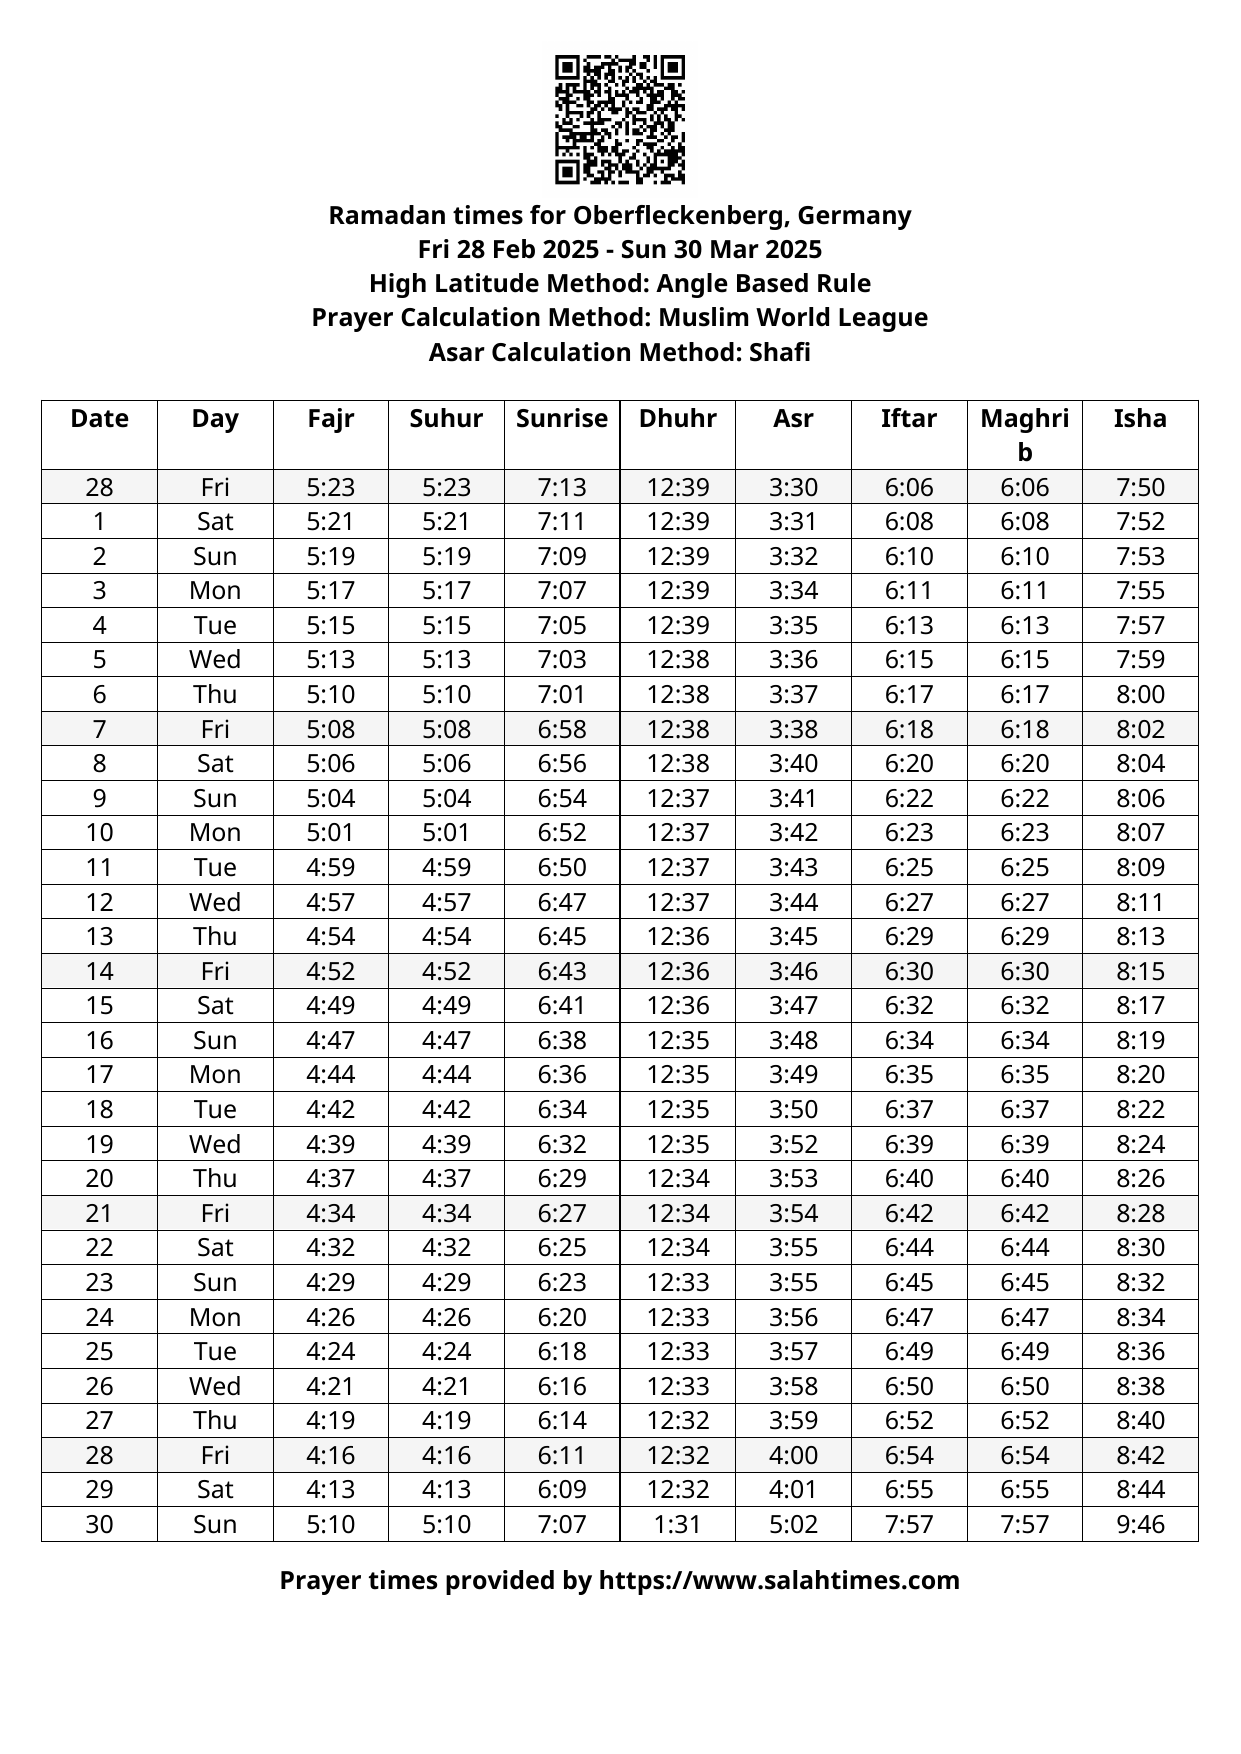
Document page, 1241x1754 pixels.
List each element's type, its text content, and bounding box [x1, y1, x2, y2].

table_cell 8 [42, 746, 157, 780]
table_cell 8:32 [1083, 1265, 1198, 1299]
table_cell 6:27 [968, 885, 1082, 918]
table_cell 6:17 [968, 677, 1082, 711]
table_cell 6:41 [505, 989, 619, 1022]
text Asar Calculation Method: Shafi [42, 334, 1198, 368]
table_cell Fri [158, 712, 273, 745]
table_cell 12:38 [621, 746, 735, 780]
table_cell 8:30 [1083, 1231, 1198, 1264]
table_cell 7:55 [1083, 574, 1198, 607]
table_cell 14 [42, 954, 157, 987]
table_cell 7 [42, 712, 157, 745]
table_cell 12:35 [621, 1058, 735, 1091]
table_cell 7:07 [505, 574, 619, 607]
table_cell 6:44 [852, 1231, 967, 1264]
table_cell 8:34 [1083, 1300, 1198, 1333]
table_cell 4:19 [389, 1404, 504, 1437]
table_cell Mon [158, 574, 273, 607]
table_cell 4:34 [389, 1196, 504, 1229]
table_cell 6:34 [968, 1023, 1082, 1057]
table_cell 28 [42, 470, 157, 503]
table_cell 5:04 [274, 781, 388, 814]
table_cell 12:38 [621, 677, 735, 711]
table_cell 12:36 [621, 989, 735, 1022]
table_cell Mon [158, 1058, 273, 1091]
table_cell Sun [158, 781, 273, 814]
table_cell 4:34 [274, 1196, 388, 1229]
table_cell 12:36 [621, 919, 735, 953]
table_cell 3:57 [736, 1334, 851, 1368]
text Ramadan times for Oberfleckenberg, Germany [42, 198, 1198, 232]
table_header Sunrise [505, 401, 619, 469]
table_cell 5:13 [274, 643, 388, 676]
table_cell 4:26 [274, 1300, 388, 1333]
table_cell 12 [42, 885, 157, 918]
table_cell 6:23 [505, 1265, 619, 1299]
table_cell 5:15 [389, 608, 504, 642]
table_cell 28 [42, 1438, 157, 1472]
table_cell 3:47 [736, 989, 851, 1022]
table_cell 4:59 [389, 850, 504, 884]
table_cell 6 [42, 677, 157, 711]
table_cell 4:32 [274, 1231, 388, 1264]
table_cell 12:38 [621, 712, 735, 745]
table_cell 5:13 [389, 643, 504, 676]
table_cell 8:13 [1083, 919, 1198, 953]
picture [542, 41, 699, 198]
table_cell 29 [42, 1473, 157, 1506]
table_cell Mon [158, 1300, 273, 1333]
table_cell 8:26 [1083, 1161, 1198, 1195]
table_cell 12:33 [621, 1369, 735, 1402]
table_cell 18 [42, 1092, 157, 1126]
table_cell 3:36 [736, 643, 851, 676]
table_cell Thu [158, 1161, 273, 1195]
table_cell 3:55 [736, 1265, 851, 1299]
table_cell 4:54 [389, 919, 504, 953]
table_cell 4:49 [274, 989, 388, 1022]
table_cell 6:39 [852, 1127, 967, 1160]
table_cell 12:32 [621, 1473, 735, 1506]
table_cell 16 [42, 1023, 157, 1057]
table_cell 3:46 [736, 954, 851, 987]
table_cell 3:53 [736, 1161, 851, 1195]
table_cell 5 [42, 643, 157, 676]
table_cell 6:18 [968, 712, 1082, 745]
table_cell 8:22 [1083, 1092, 1198, 1126]
table_cell 7:13 [505, 470, 619, 503]
table_cell 3:55 [736, 1231, 851, 1264]
table_cell 4:32 [389, 1231, 504, 1264]
table_cell 12:39 [621, 504, 735, 538]
table_cell 4:44 [274, 1058, 388, 1091]
table_cell Thu [158, 677, 273, 711]
table_cell Wed [158, 1127, 273, 1160]
table_cell 6:50 [852, 1369, 967, 1402]
text Prayer times provided by https://www.salahtimes.com [42, 1563, 1198, 1597]
table_cell 4:24 [274, 1334, 388, 1368]
table_cell 6:42 [968, 1196, 1082, 1229]
table_cell 12:37 [621, 816, 735, 849]
table_cell 12:39 [621, 470, 735, 503]
table_cell 8:07 [1083, 816, 1198, 849]
table_cell 5:01 [274, 816, 388, 849]
table_header Suhur [389, 401, 504, 469]
table_cell 3:45 [736, 919, 851, 953]
table_cell 12:35 [621, 1023, 735, 1057]
table_cell Sun [158, 1265, 273, 1299]
table_cell 6:10 [852, 539, 967, 572]
table_cell 3:58 [736, 1369, 851, 1402]
table_cell 4:47 [274, 1023, 388, 1057]
table_cell 6:34 [505, 1092, 619, 1126]
table_cell 2 [42, 539, 157, 572]
table_cell 8:02 [1083, 712, 1198, 745]
table_cell 6:30 [852, 954, 967, 987]
table_cell 6:32 [852, 989, 967, 1022]
table_cell 30 [42, 1507, 157, 1541]
table_cell Thu [158, 1404, 273, 1437]
table_cell 12:36 [621, 954, 735, 987]
table_cell 3:41 [736, 781, 851, 814]
table_cell 6:15 [968, 643, 1082, 676]
table_cell 7:52 [1083, 504, 1198, 538]
table_cell 4:29 [389, 1265, 504, 1299]
table_cell 12:33 [621, 1334, 735, 1368]
table_cell 7:03 [505, 643, 619, 676]
table_cell Thu [158, 919, 273, 953]
table_cell 4:39 [389, 1127, 504, 1160]
table_cell 6:37 [968, 1092, 1082, 1126]
table_cell 4:21 [389, 1369, 504, 1402]
table_cell 4:57 [389, 885, 504, 918]
table_cell 7:09 [505, 539, 619, 572]
table_header Iftar [852, 401, 967, 469]
table_cell 8:44 [1083, 1473, 1198, 1506]
table_cell 6:23 [968, 816, 1082, 849]
table_cell 6:50 [505, 850, 619, 884]
table_cell 6:11 [505, 1438, 619, 1472]
text Fri 28 Feb 2025 - Sun 30 Mar 2025 [42, 232, 1198, 266]
table_cell 12:32 [621, 1438, 735, 1472]
table_cell 4:52 [389, 954, 504, 987]
table_cell 3:56 [736, 1300, 851, 1333]
table_cell 7:01 [505, 677, 619, 711]
table_cell 3:54 [736, 1196, 851, 1229]
table_cell Sun [158, 539, 273, 572]
table_cell 4:42 [274, 1092, 388, 1126]
table_cell 4:47 [389, 1023, 504, 1057]
table_cell 6:14 [505, 1404, 619, 1437]
table_cell 6:08 [968, 504, 1082, 538]
table_cell 6:37 [852, 1092, 967, 1126]
table_cell 6:43 [505, 954, 619, 987]
table_cell 6:54 [852, 1438, 967, 1472]
table_cell 6:32 [505, 1127, 619, 1160]
table_cell 8:00 [1083, 677, 1198, 711]
table_cell Mon [158, 816, 273, 849]
table_cell 4:42 [389, 1092, 504, 1126]
table_cell 5:10 [274, 677, 388, 711]
table_cell 3:49 [736, 1058, 851, 1091]
table_cell Wed [158, 1369, 273, 1402]
table_cell 6:56 [505, 746, 619, 780]
table_cell 4:44 [389, 1058, 504, 1091]
table_cell 5:23 [389, 470, 504, 503]
table_cell 5:02 [736, 1507, 851, 1541]
table_cell 6:32 [968, 989, 1082, 1022]
table_cell 12:37 [621, 850, 735, 884]
table_cell Wed [158, 643, 273, 676]
table_cell 3:43 [736, 850, 851, 884]
table_cell 5:17 [274, 574, 388, 607]
table_cell 3:42 [736, 816, 851, 849]
table_cell 4:01 [736, 1473, 851, 1506]
table_cell 7:05 [505, 608, 619, 642]
table_cell 6:45 [505, 919, 619, 953]
table_cell 6:06 [852, 470, 967, 503]
table_cell 4:29 [274, 1265, 388, 1299]
table_cell Tue [158, 608, 273, 642]
table_cell 6:40 [852, 1161, 967, 1195]
table_cell Fri [158, 470, 273, 503]
table_cell Tue [158, 850, 273, 884]
table_cell 11 [42, 850, 157, 884]
table_cell 6:16 [505, 1369, 619, 1402]
table_cell 8:04 [1083, 746, 1198, 780]
table_cell 12:33 [621, 1300, 735, 1333]
table_cell Wed [158, 885, 273, 918]
table_cell 4:49 [389, 989, 504, 1022]
table_cell 1:31 [621, 1507, 735, 1541]
table_cell 5:04 [389, 781, 504, 814]
text High Latitude Method: Angle Based Rule [42, 266, 1198, 300]
table_cell 6:38 [505, 1023, 619, 1057]
table_cell 5:10 [274, 1507, 388, 1541]
table_cell 8:24 [1083, 1127, 1198, 1160]
table_cell 25 [42, 1334, 157, 1368]
table_cell 12:37 [621, 781, 735, 814]
table_cell 6:50 [968, 1369, 1082, 1402]
table_cell 5:06 [389, 746, 504, 780]
table_cell 8:20 [1083, 1058, 1198, 1091]
table_cell 22 [42, 1231, 157, 1264]
table_cell 7:07 [505, 1507, 619, 1541]
table_cell 6:44 [968, 1231, 1082, 1264]
table_cell 8:17 [1083, 989, 1198, 1022]
table_header Maghrib [968, 401, 1082, 469]
table_cell 6:08 [852, 504, 967, 538]
table_cell 7:59 [1083, 643, 1198, 676]
table_cell 3:32 [736, 539, 851, 572]
table_cell 6:47 [968, 1300, 1082, 1333]
table_cell 24 [42, 1300, 157, 1333]
table_cell 6:20 [505, 1300, 619, 1333]
table_cell 7:57 [852, 1507, 967, 1541]
table_header Date [42, 401, 157, 469]
table_cell 4:26 [389, 1300, 504, 1333]
table_cell 6:45 [852, 1265, 967, 1299]
table_header Fajr [274, 401, 388, 469]
table_cell 4:19 [274, 1404, 388, 1437]
table_cell 8:11 [1083, 885, 1198, 918]
table_cell 12:37 [621, 885, 735, 918]
table_cell 4:59 [274, 850, 388, 884]
table_cell 3:34 [736, 574, 851, 607]
table_cell 6:47 [852, 1300, 967, 1333]
table_cell 6:54 [505, 781, 619, 814]
table_cell 12:34 [621, 1161, 735, 1195]
table_cell 8:38 [1083, 1369, 1198, 1402]
table_cell 4:39 [274, 1127, 388, 1160]
table_cell 3:37 [736, 677, 851, 711]
table_cell 1 [42, 504, 157, 538]
table_cell 23 [42, 1265, 157, 1299]
table_cell 7:50 [1083, 470, 1198, 503]
table_cell 6:22 [852, 781, 967, 814]
table_cell 4:16 [274, 1438, 388, 1472]
table_cell 4:57 [274, 885, 388, 918]
table_cell 6:55 [968, 1473, 1082, 1506]
table_cell 5:17 [389, 574, 504, 607]
table_cell 20 [42, 1161, 157, 1195]
table_cell 8:06 [1083, 781, 1198, 814]
table_cell 6:49 [968, 1334, 1082, 1368]
table_cell 12:39 [621, 539, 735, 572]
table_cell 5:21 [389, 504, 504, 538]
table_cell 4:52 [274, 954, 388, 987]
table_cell Tue [158, 1334, 273, 1368]
table_cell Sat [158, 746, 273, 780]
table_cell 5:19 [274, 539, 388, 572]
table_cell 4:00 [736, 1438, 851, 1472]
table_cell 6:13 [852, 608, 967, 642]
table_cell 6:40 [968, 1161, 1082, 1195]
table_cell 6:55 [852, 1473, 967, 1506]
table_cell 6:35 [968, 1058, 1082, 1091]
table_cell 4:37 [389, 1161, 504, 1195]
table_cell 12:39 [621, 574, 735, 607]
table_cell 12:33 [621, 1265, 735, 1299]
table_cell 8:36 [1083, 1334, 1198, 1368]
table_cell 4:13 [274, 1473, 388, 1506]
table_cell 6:42 [852, 1196, 967, 1229]
table_cell 8:28 [1083, 1196, 1198, 1229]
table_cell 6:30 [968, 954, 1082, 987]
table_cell 12:35 [621, 1092, 735, 1126]
table_cell 8:40 [1083, 1404, 1198, 1437]
table_cell 3:59 [736, 1404, 851, 1437]
table_cell 4:21 [274, 1369, 388, 1402]
table_cell 6:29 [968, 919, 1082, 953]
table_cell Fri [158, 1196, 273, 1229]
table_cell 4:24 [389, 1334, 504, 1368]
table_cell 12:34 [621, 1196, 735, 1229]
table_cell 12:35 [621, 1127, 735, 1160]
table_cell 6:23 [852, 816, 967, 849]
table_cell 6:11 [852, 574, 967, 607]
table_cell 6:52 [968, 1404, 1082, 1437]
table_cell 3 [42, 574, 157, 607]
table_cell 6:34 [852, 1023, 967, 1057]
table_cell 6:35 [852, 1058, 967, 1091]
table_cell 6:18 [852, 712, 967, 745]
table_cell 3:38 [736, 712, 851, 745]
table_cell 5:23 [274, 470, 388, 503]
table_cell 6:45 [968, 1265, 1082, 1299]
table_cell 6:58 [505, 712, 619, 745]
table_cell 7:57 [968, 1507, 1082, 1541]
table_cell 5:08 [389, 712, 504, 745]
table_cell 27 [42, 1404, 157, 1437]
table_cell 15 [42, 989, 157, 1022]
table_cell 6:29 [852, 919, 967, 953]
table_cell Sat [158, 1231, 273, 1264]
table_cell 6:27 [852, 885, 967, 918]
table_cell 5:01 [389, 816, 504, 849]
table_cell 6:11 [968, 574, 1082, 607]
table_cell 3:30 [736, 470, 851, 503]
table_header Asr [736, 401, 851, 469]
table_cell 6:54 [968, 1438, 1082, 1472]
table_cell Sat [158, 989, 273, 1022]
table_cell 5:21 [274, 504, 388, 538]
table_cell 5:10 [389, 1507, 504, 1541]
table_cell 6:25 [968, 850, 1082, 884]
table_cell 13 [42, 919, 157, 953]
table_cell 3:31 [736, 504, 851, 538]
table_cell 3:40 [736, 746, 851, 780]
table_cell 10 [42, 816, 157, 849]
table_cell 6:15 [852, 643, 967, 676]
table_cell 8:42 [1083, 1438, 1198, 1472]
table_cell 9:46 [1083, 1507, 1198, 1541]
table_cell 6:18 [505, 1334, 619, 1368]
table_cell 3:44 [736, 885, 851, 918]
table_cell 6:13 [968, 608, 1082, 642]
table_header Isha [1083, 401, 1198, 469]
table_cell 8:15 [1083, 954, 1198, 987]
table_cell 12:39 [621, 608, 735, 642]
table_cell 12:34 [621, 1231, 735, 1264]
table_header Day [158, 401, 273, 469]
table_cell 6:17 [852, 677, 967, 711]
table_cell 5:08 [274, 712, 388, 745]
table_cell 12:32 [621, 1404, 735, 1437]
table_cell 6:47 [505, 885, 619, 918]
table_cell 6:49 [852, 1334, 967, 1368]
table_cell 6:52 [852, 1404, 967, 1437]
table_cell 6:52 [505, 816, 619, 849]
table_cell 6:22 [968, 781, 1082, 814]
table_cell 6:29 [505, 1161, 619, 1195]
table_cell Sat [158, 1473, 273, 1506]
table_cell 8:09 [1083, 850, 1198, 884]
table_cell 6:25 [505, 1231, 619, 1264]
table_cell 5:10 [389, 677, 504, 711]
table_cell 7:53 [1083, 539, 1198, 572]
table_cell 4:37 [274, 1161, 388, 1195]
table_cell Sun [158, 1023, 273, 1057]
table_cell 17 [42, 1058, 157, 1091]
table_cell 12:38 [621, 643, 735, 676]
table_cell 6:10 [968, 539, 1082, 572]
table_cell 4 [42, 608, 157, 642]
table_cell 21 [42, 1196, 157, 1229]
table_cell 5:06 [274, 746, 388, 780]
table_cell 26 [42, 1369, 157, 1402]
table_cell 9 [42, 781, 157, 814]
table_cell 6:25 [852, 850, 967, 884]
table_cell 3:48 [736, 1023, 851, 1057]
table_cell 6:27 [505, 1196, 619, 1229]
table_cell 3:50 [736, 1092, 851, 1126]
table_cell 6:20 [968, 746, 1082, 780]
text Prayer Calculation Method: Muslim World League [42, 300, 1198, 334]
table_cell 6:36 [505, 1058, 619, 1091]
table_cell Sun [158, 1507, 273, 1541]
table_cell 8:19 [1083, 1023, 1198, 1057]
table_cell Tue [158, 1092, 273, 1126]
table_cell 5:15 [274, 608, 388, 642]
table_cell 6:20 [852, 746, 967, 780]
table_cell 4:54 [274, 919, 388, 953]
table_cell 4:13 [389, 1473, 504, 1506]
table_cell 3:52 [736, 1127, 851, 1160]
table_cell 6:06 [968, 470, 1082, 503]
table_cell 6:09 [505, 1473, 619, 1506]
table_cell 7:11 [505, 504, 619, 538]
table_cell 3:35 [736, 608, 851, 642]
table_cell Fri [158, 1438, 273, 1472]
table_cell 19 [42, 1127, 157, 1160]
table_header Dhuhr [621, 401, 735, 469]
table_cell 5:19 [389, 539, 504, 572]
table_cell 4:16 [389, 1438, 504, 1472]
table_cell 7:57 [1083, 608, 1198, 642]
table_cell 6:39 [968, 1127, 1082, 1160]
table_cell Sat [158, 504, 273, 538]
table_cell Fri [158, 954, 273, 987]
